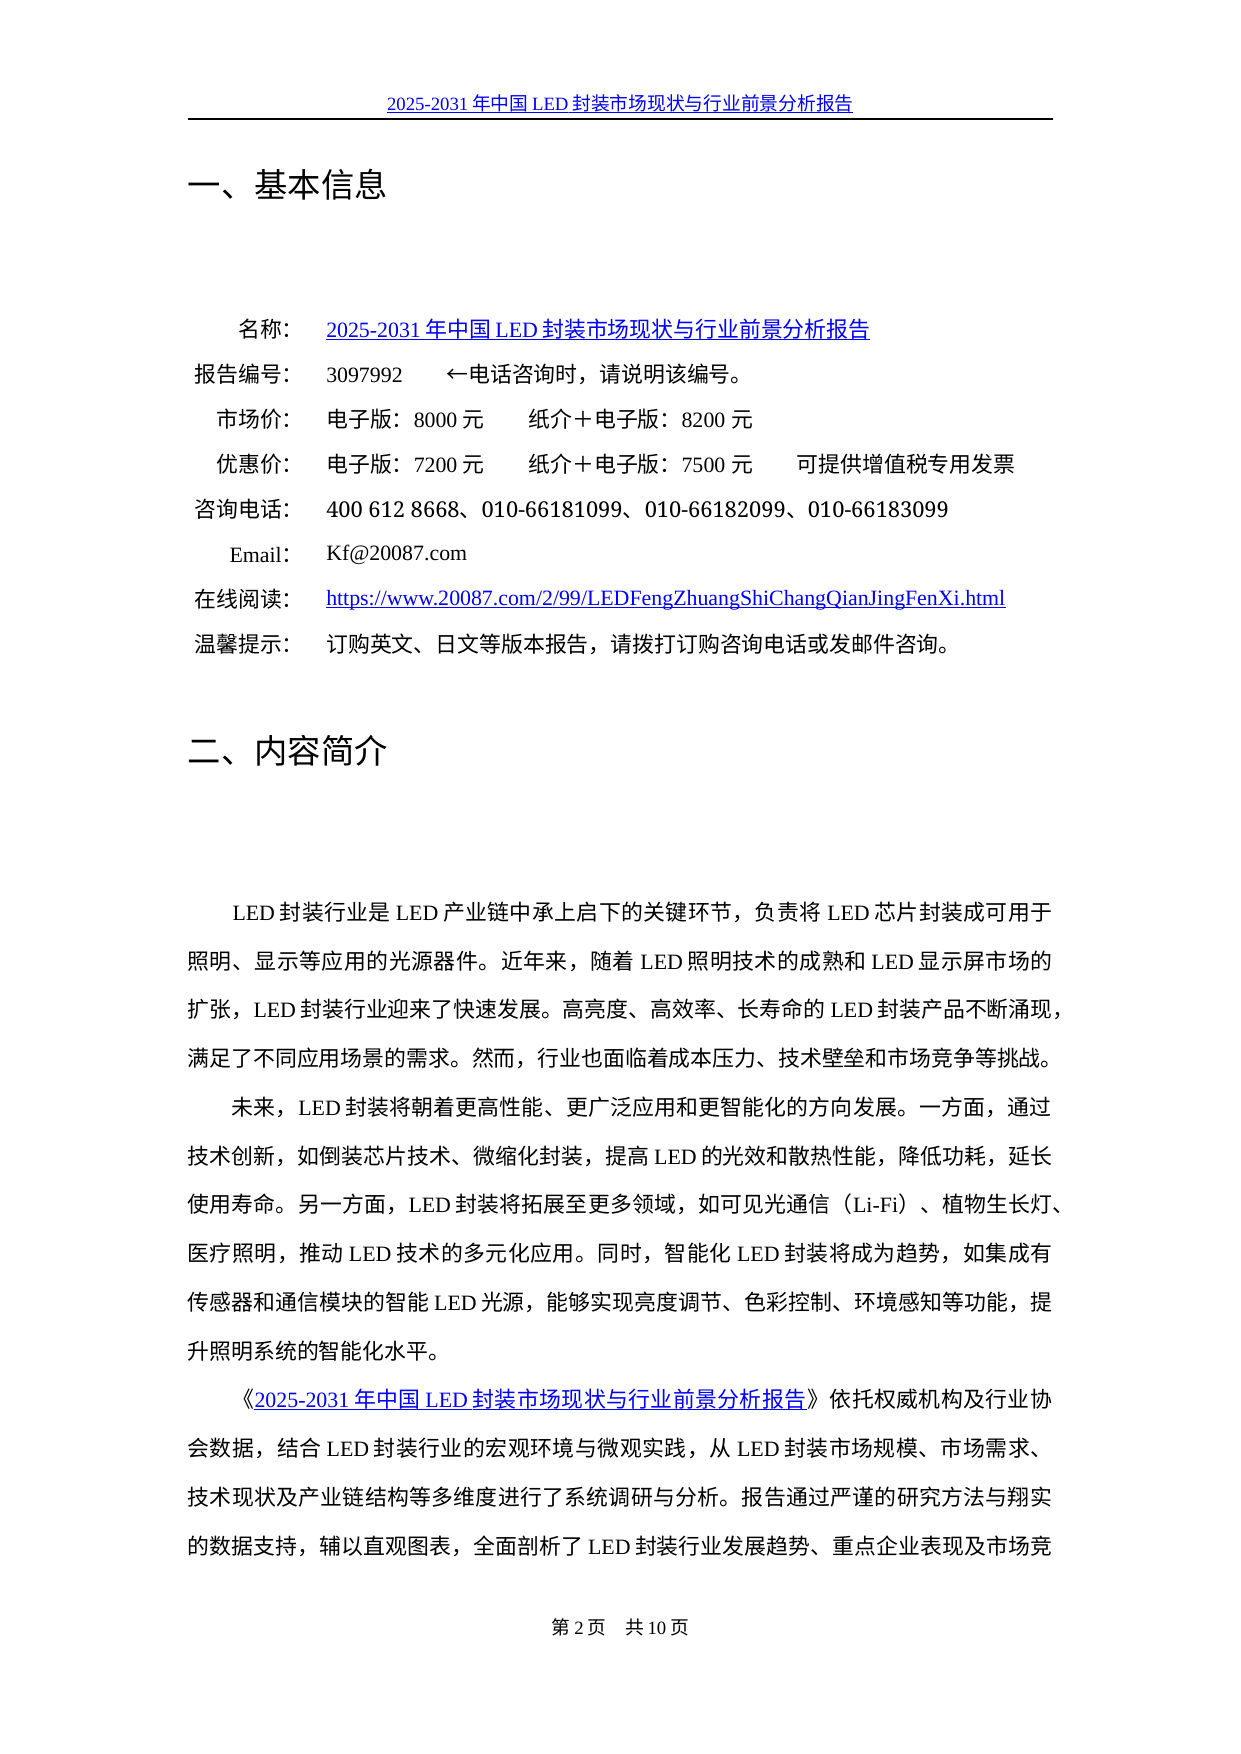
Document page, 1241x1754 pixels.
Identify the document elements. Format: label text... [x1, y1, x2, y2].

table_cell [315, 582, 1073, 627]
table_cell 温馨提示： [167, 627, 315, 672]
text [187, 894, 1053, 1561]
table_cell Kf@20087.com [315, 537, 1073, 582]
table_cell 在线阅读： [167, 582, 315, 627]
table_header 名称： [167, 312, 315, 357]
table_cell 电子版：8000 元 纸介＋电子版：8200 元 [315, 402, 1073, 447]
table_cell 电子版：7200 元 纸介＋电子版：7500 元 可提供增值税专用发票 [315, 447, 1073, 492]
table_cell 咨询电话： [167, 492, 315, 537]
table_header 2025-2031年中国LED封装市场现状与行业前景分析报告 [315, 312, 1073, 357]
table_cell Email： [167, 537, 315, 582]
title 二、内容简介 [187, 717, 1053, 782]
table_cell 400 612 8668、010-66181099、010-66182099、010-66183099 [315, 492, 1073, 537]
table_cell 订购英文、日文等版本报告，请拨打订购咨询电话或发邮件咨询。 [315, 627, 1073, 672]
title 一、基本信息 [187, 150, 1053, 215]
table_cell 优惠价： [167, 447, 315, 492]
table_cell 市场价： [167, 402, 315, 447]
table_cell 3097992 ←电话咨询时，请说明该编号。 [315, 357, 1073, 402]
table_cell 报告编号： [167, 357, 315, 402]
